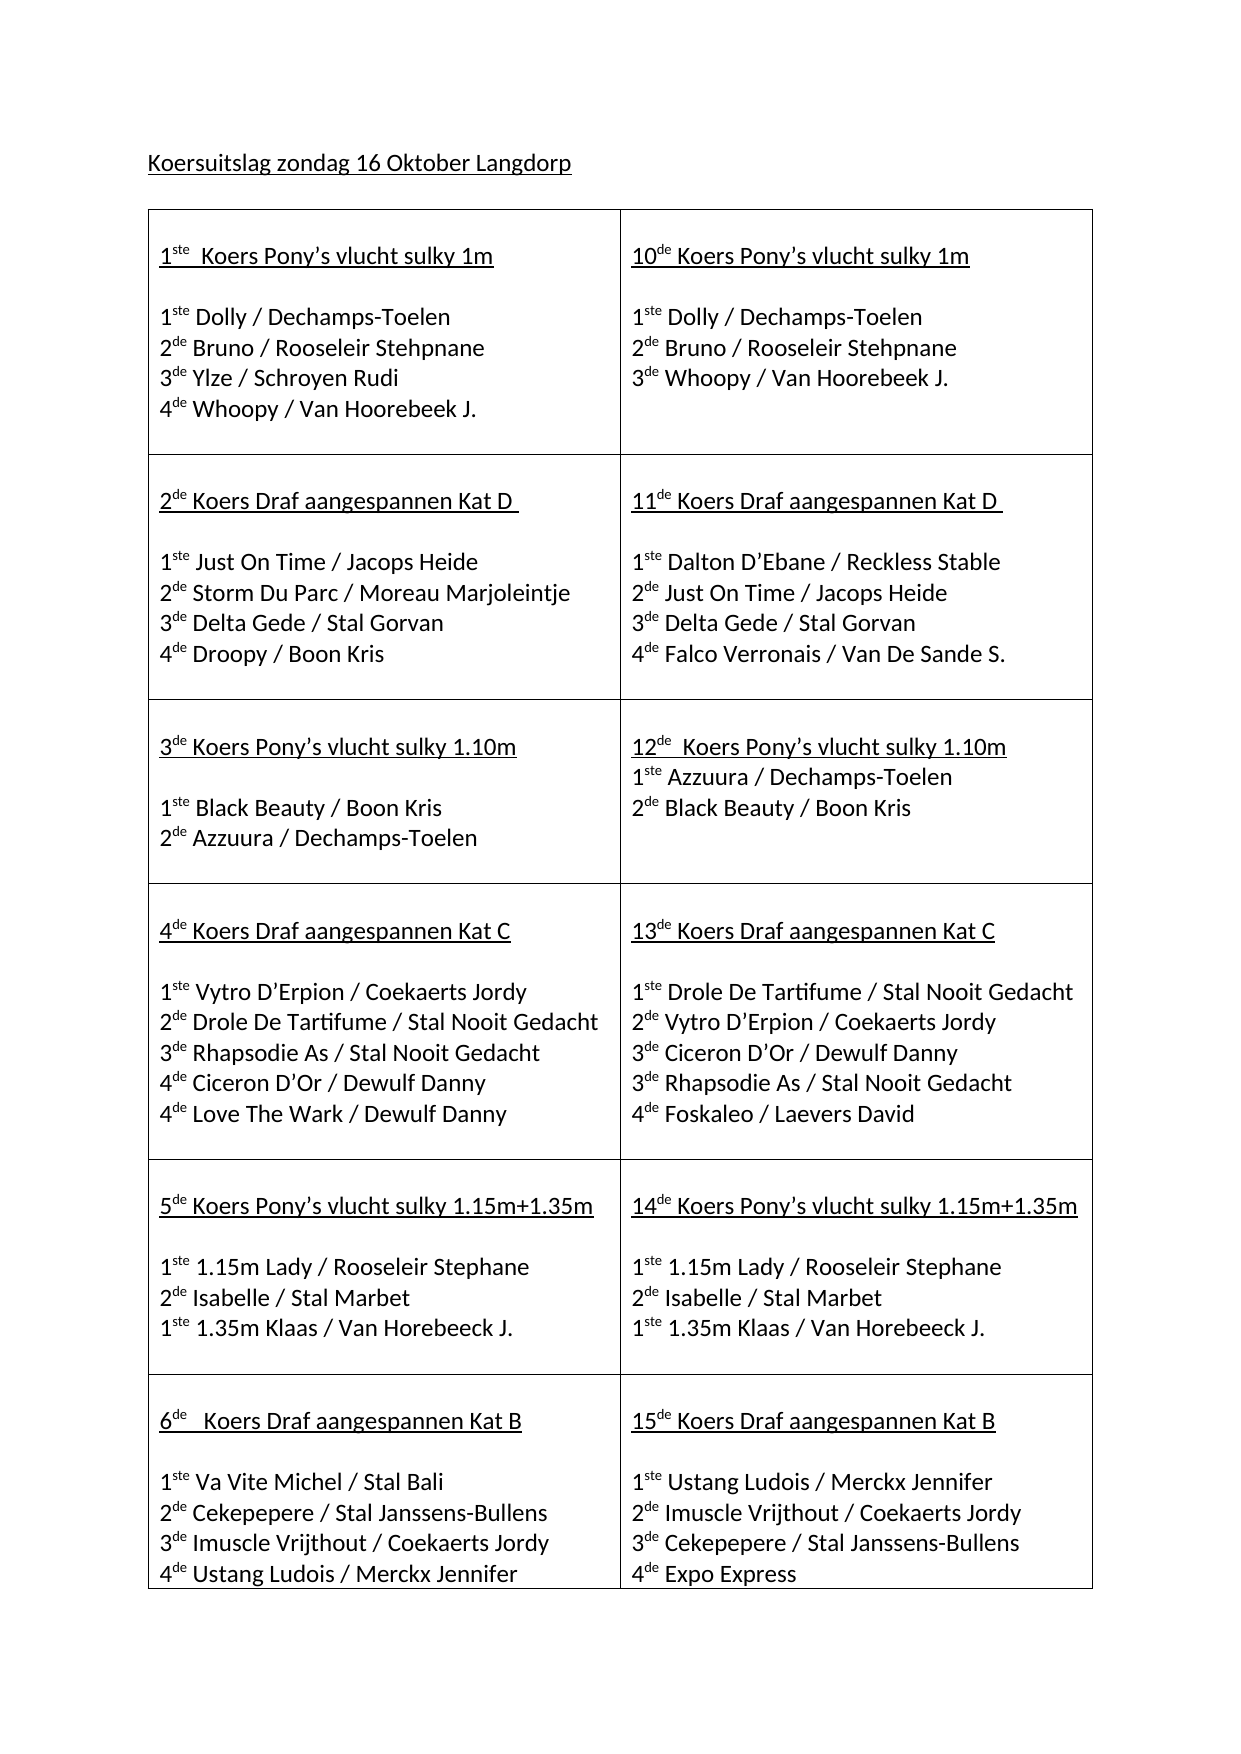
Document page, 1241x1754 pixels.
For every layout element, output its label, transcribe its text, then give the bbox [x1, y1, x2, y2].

table_cell 3de Koers Pony’s vlucht sulky 1.10m 1ste Black Beauty / Boon Kris 2de Azzuura / Dechamps-Toelen [149, 700, 620, 883]
table_cell 4de Koers Draf aangespannen Kat C 1ste Vytro D’Erpion / Coekaerts Jordy 2de Drole De Tartifume / Stal Nooit Gedacht 3de Rhapsodie As / Stal Nooit Gedacht 4de Ciceron D’Or / Dewulf Danny 4de Love The Wark / Dewulf Danny [149, 884, 620, 1159]
text Koersuitslag zondag 16 Oktober Langdorp [148, 148, 1093, 178]
table_header 1ste Koers Pony’s vlucht sulky 1m 1ste Dolly / Dechamps-Toelen 2de Bruno / Rooseleir Stehpnane 3de Ylze / Schroyen Rudi 4de Whoopy / Van Hoorebeek J. [149, 210, 620, 454]
table_header 10de Koers Pony’s vlucht sulky 1m 1ste Dolly / Dechamps-Toelen 2de Bruno / Rooseleir Stehpnane 3de Whoopy / Van Hoorebeek J. [621, 210, 1092, 454]
table_cell 2de Koers Draf aangespannen Kat D 1ste Just On Time / Jacops Heide 2de Storm Du Parc / Moreau Marjoleintje 3de Delta Gede / Stal Gorvan 4de Droopy / Boon Kris [149, 455, 620, 699]
table_cell 5de Koers Pony’s vlucht sulky 1.15m+1.35m 1ste 1.15m Lady / Rooseleir Stephane 2de Isabelle / Stal Marbet 1ste 1.35m Klaas / Van Horebeeck J. [149, 1160, 620, 1374]
table_cell 11de Koers Draf aangespannen Kat D 1ste Dalton D’Ebane / Reckless Stable 2de Just On Time / Jacops Heide 3de Delta Gede / Stal Gorvan 4de Falco Verronais / Van De Sande S. [621, 455, 1092, 699]
table_cell 12de Koers Pony’s vlucht sulky 1.10m 1ste Azzuura / Dechamps-Toelen 2de Black Beauty / Boon Kris [621, 700, 1092, 883]
table_cell 13de Koers Draf aangespannen Kat C 1ste Drole De Tartifume / Stal Nooit Gedacht 2de Vytro D’Erpion / Coekaerts Jordy 3de Ciceron D’Or / Dewulf Danny 3de Rhapsodie As / Stal Nooit Gedacht 4de Foskaleo / Laevers David [621, 884, 1092, 1159]
table_cell 6de Koers Draf aangespannen Kat B 1ste Va Vite Michel / Stal Bali 2de Cekepepere / Stal Janssens-Bullens 3de Imuscle Vrijthout / Coekaerts Jordy 4de Ustang Ludois / Merckx Jennifer [149, 1375, 620, 1588]
table_cell 14de Koers Pony’s vlucht sulky 1.15m+1.35m 1ste 1.15m Lady / Rooseleir Stephane 2de Isabelle / Stal Marbet 1ste 1.35m Klaas / Van Horebeeck J. [621, 1160, 1092, 1374]
table_cell 15de Koers Draf aangespannen Kat B 1ste Ustang Ludois / Merckx Jennifer 2de Imuscle Vrijthout / Coekaerts Jordy 3de Cekepepere / Stal Janssens-Bullens 4de Expo Express [621, 1375, 1092, 1588]
